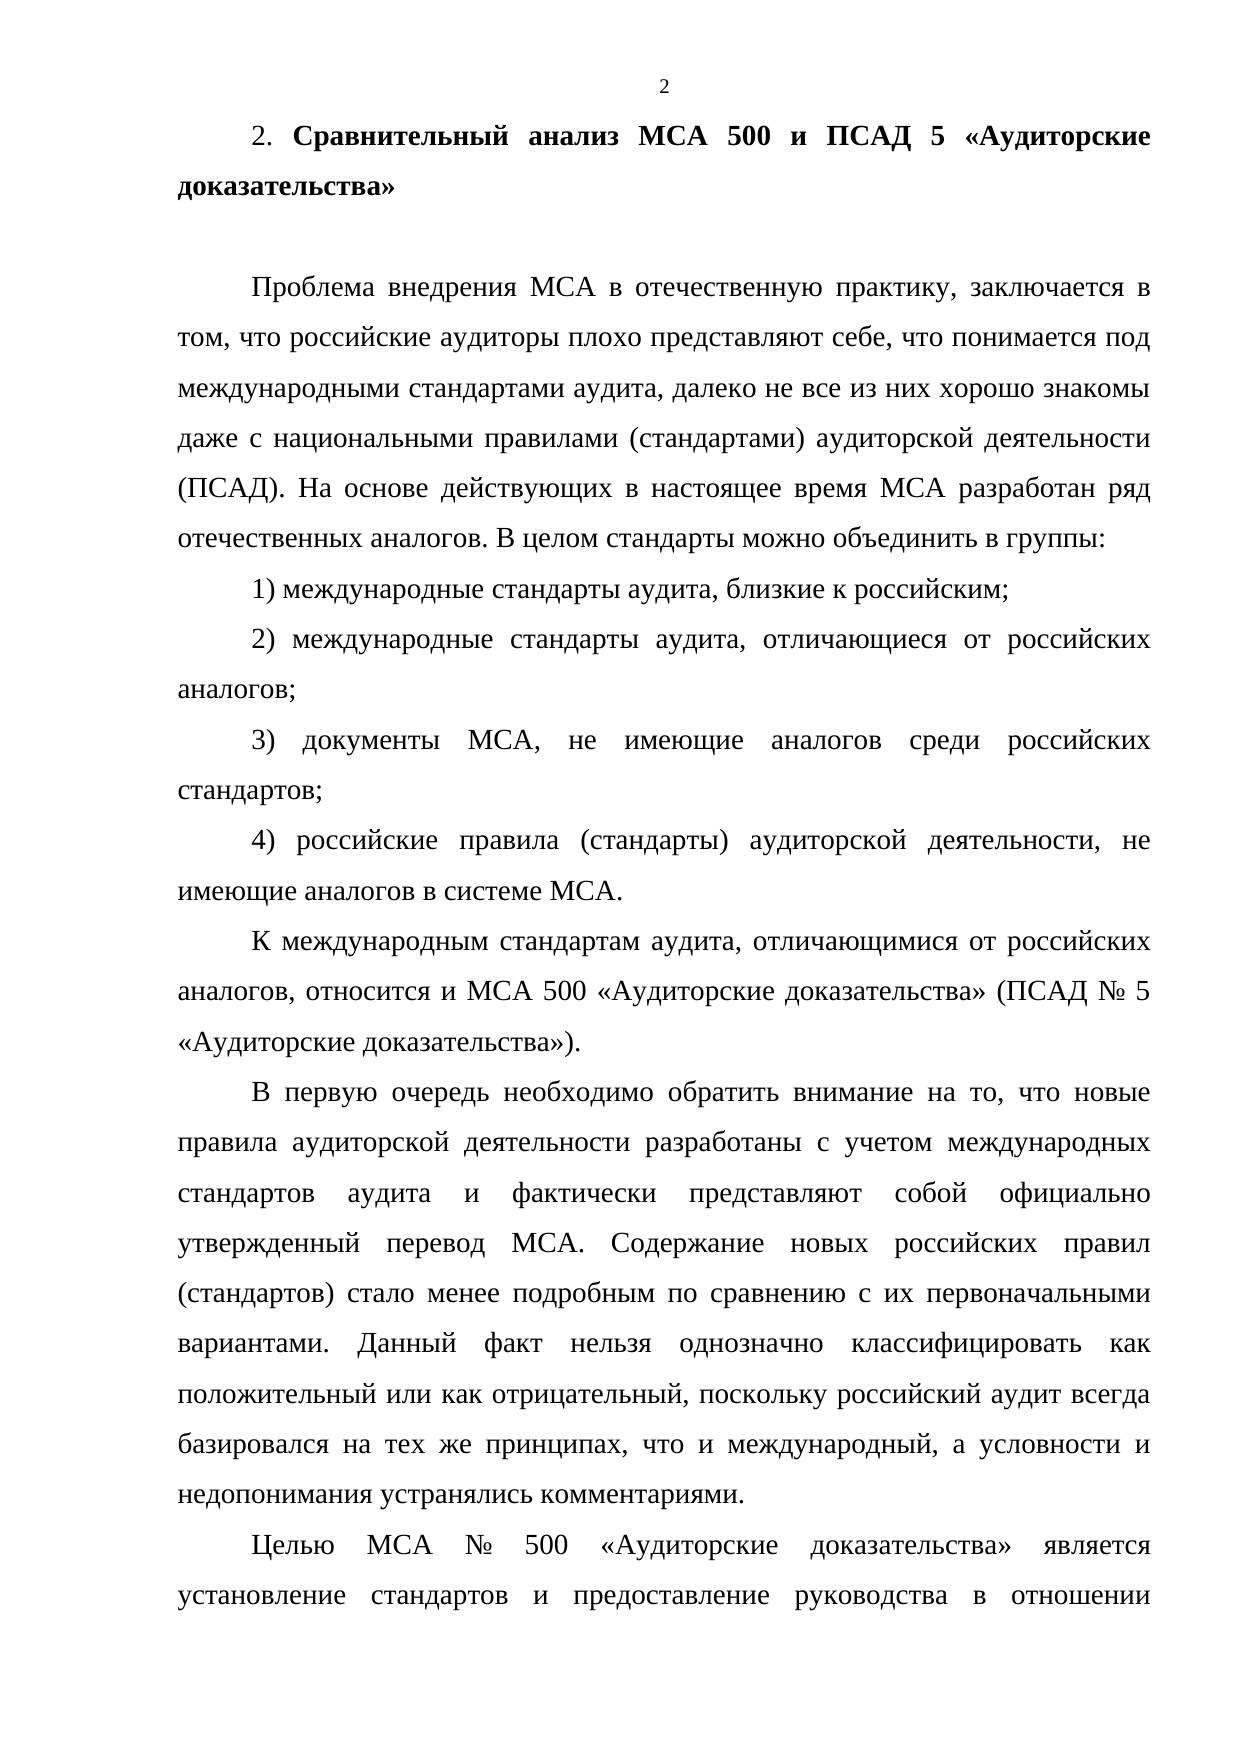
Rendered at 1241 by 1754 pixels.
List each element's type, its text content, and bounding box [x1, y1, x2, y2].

text 2. Сравнительный анализ МСА 500 и ПСАД 5 «Аудиторские доказательства» [177, 118, 1152, 202]
text В первую очередь необходимо обратить внимание на то, что новые правила аудиторской деятельности разработаны с учетом международных стандартов аудита и фактически представляют собой официально утвержденный перевод МСА. Содержание новых российских правил (стандартов) стало менее подробным по сравнению с их первоначальными вариантами. Данный факт нельзя однозначно классифицировать как положительный или как отрицательный, поскольку российский аудит всегда базировался на тех же принципах, что и международный, а условности и недопонимания устранялись комментариями. [177, 1074, 1152, 1510]
text Проблема внедрения МСА в отечественную практику, заключается в том, что российские аудиторы плохо представляют себе, что понимается под международными стандартами аудита, далеко не все из них хорошо знакомы даже с национальными правилами (стандартами) аудиторской деятельности (ПСАД). На основе действующих в настоящее время МСА разработан ряд отечественных аналогов. В целом стандарты можно объединить в группы: [177, 269, 1152, 554]
text 2) международные стандарты аудита, отличающиеся от российских аналогов; [177, 621, 1152, 705]
text 4) российские правила (стандарты) аудиторской деятельности, не имеющие аналогов в системе МСА. [177, 822, 1152, 906]
text 3) документы МСА, не имеющие аналогов среди российских стандартов; [177, 722, 1152, 806]
text 1) международные стандарты аудита, близкие к российским; [177, 571, 1152, 604]
text К международным стандартам аудита, отличающимися от российских аналогов, относится и МСА 500 «Аудиторские доказательства» (ПСАД № 5 «Аудиторские доказательства»). [177, 923, 1152, 1057]
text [177, 1527, 1152, 1611]
